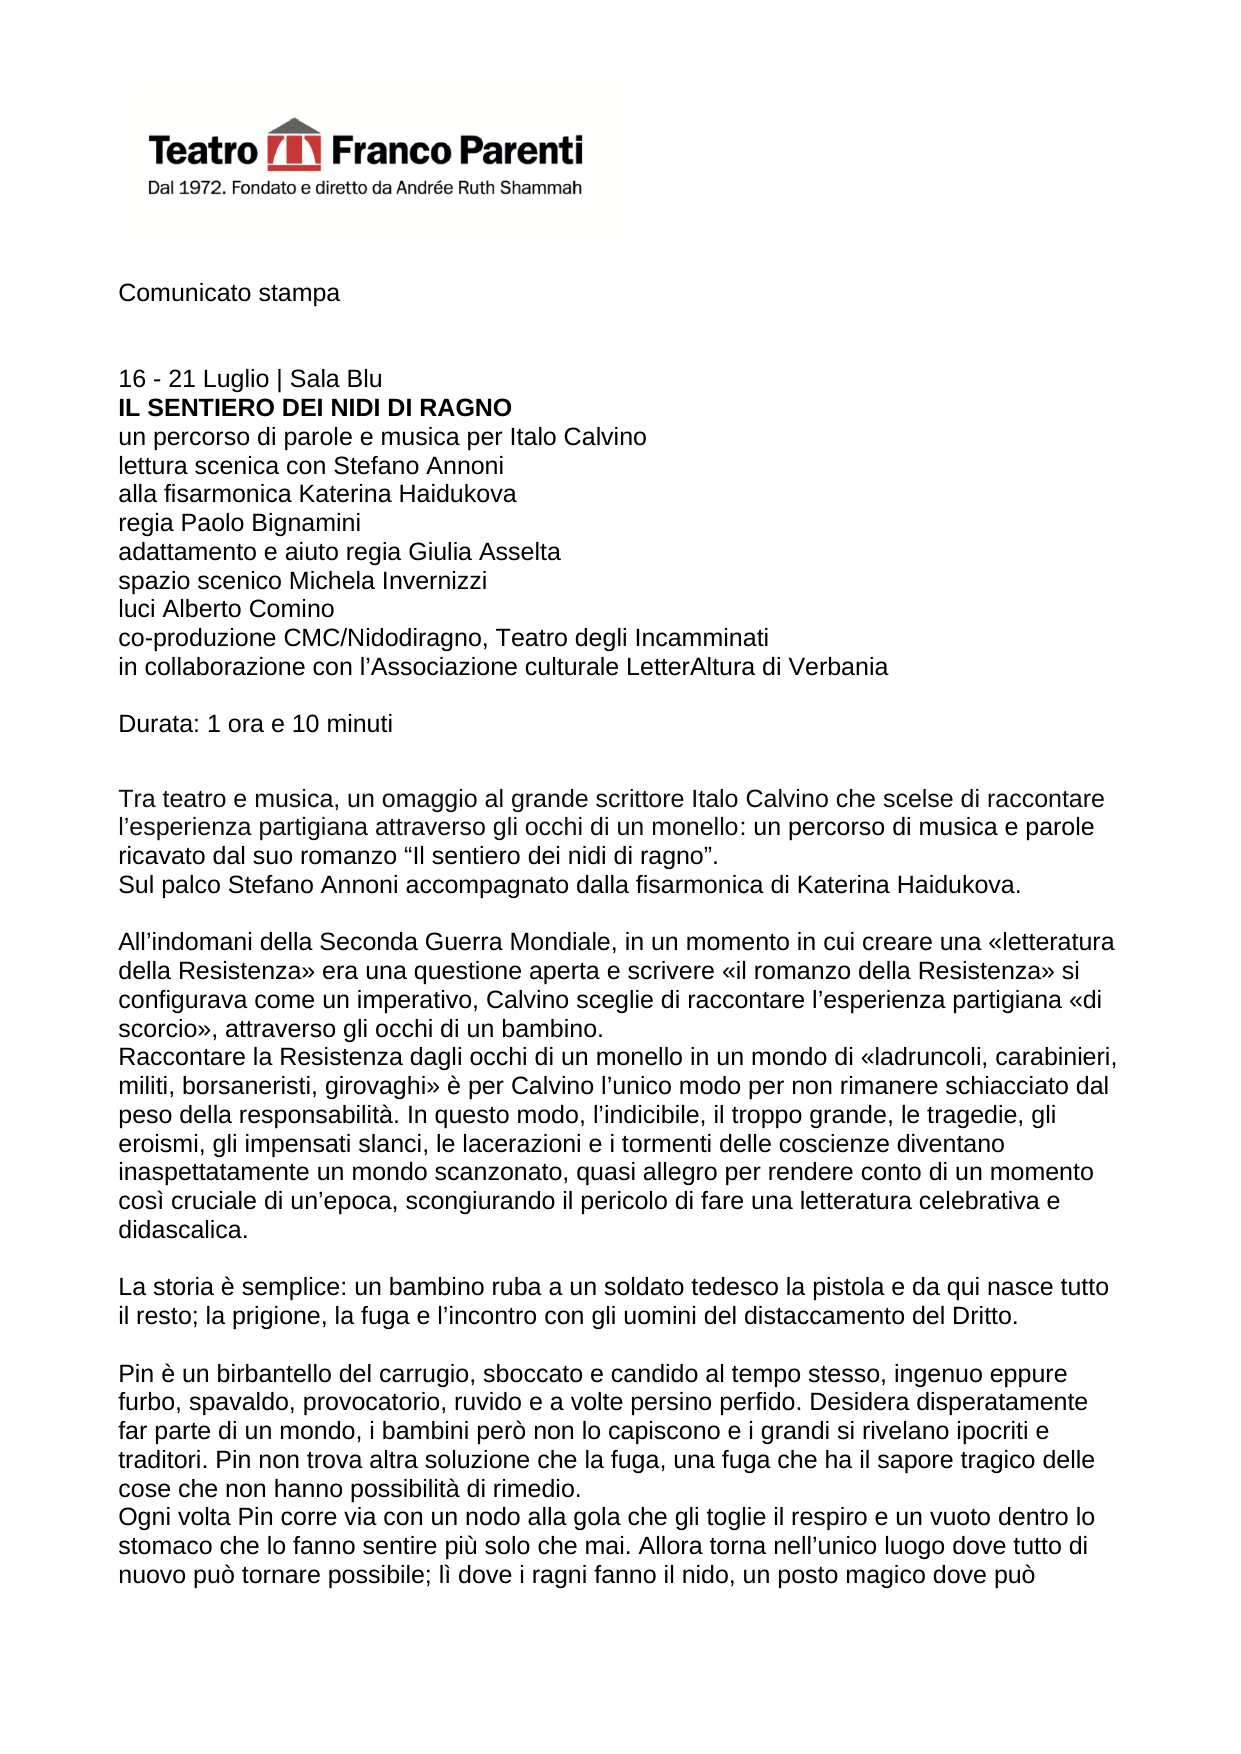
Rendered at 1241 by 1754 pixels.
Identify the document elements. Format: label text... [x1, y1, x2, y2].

text 16 - 21 Luglio | Sala Blu [118, 364, 1122, 393]
text IL SENTIERO DEI NIDI DI RAGNO [118, 393, 1122, 422]
text in collaborazione con l’Associazione culturale LetterAltura di Verbania [118, 652, 1122, 681]
text co-produzione CMC/Nidodiragno, Teatro degli Incamminati [118, 623, 1122, 652]
text luci Alberto Comino [118, 594, 1122, 623]
picture [118, 73, 637, 250]
text All’indomani della Seconda Guerra Mondiale, in un momento in cui creare una «letteratura della Resistenza» era una questione aperta e scrivere «il romanzo della Resistenza» si configurava come un imperativo, Calvino sceglie di raccontare l’esperienza partigiana «di scorcio», attraverso gli occhi di un bambino. [118, 927, 1122, 1042]
text alla fisarmonica Katerina Haidukova [118, 479, 1122, 508]
text regia Paolo Bignamini [118, 508, 1122, 537]
text adattamento e aiuto regia Giulia Asselta [118, 537, 1122, 566]
text lettura scenica con Stefano Annoni [118, 451, 1122, 479]
text Pin è un birbantello del carrugio, sboccato e candido al tempo stesso, ingenuo eppure furbo, spavaldo, provocatorio, ruvido e a volte persino perfido. Desidera disperatamente far parte di un mondo, i bambini però non lo capiscono e i grandi si rivelano ipocriti e traditori. Pin non trova altra soluzione che la fuga, una fuga che ha il sapore tragico delle cose che non hanno possibilità di rimedio. [118, 1358, 1122, 1502]
text Comunicato stampa [118, 278, 1122, 307]
text Tra teatro e musica, un omaggio al grande scrittore Italo Calvino che scelse di raccontare l’esperienza partigiana attraverso gli occhi di un monello: un percorso di musica e parole ricavato dal suo romanzo “Il sentiero dei nidi di ragno”. [118, 783, 1122, 870]
text Sul palco Stefano Annoni accompagnato dalla fisarmonica di Katerina Haidukova. [118, 870, 1122, 898]
text spazio scenico Michela Invernizzi [118, 566, 1122, 594]
text un percorso di parole e musica per Italo Calvino [118, 422, 1122, 451]
text La storia è semplice: un bambino ruba a un soldato tedesco la pistola e da qui nasce tutto il resto; la prigione, la fuga e l’incontro con gli uomini del distaccamento del Dritto. [118, 1272, 1122, 1330]
text Durata: 1 ora e 10 minuti [118, 709, 1122, 738]
text Raccontare la Resistenza dagli occhi di un monello in un mondo di «ladruncoli, carabinieri, militi, borsaneristi, girovaghi» è per Calvino l’unico modo per non rimanere schiacciato dal peso della responsabilità. In questo modo, l’indicibile, il troppo grande, le tragedie, gli eroismi, gli impensati slanci, le lacerazioni e i tormenti delle coscienze diventano inaspettatamente un mondo scanzonato, quasi allegro per rendere conto di un momento così cruciale di un’epoca, scongiurando il pericolo di fare una letteratura celebrativa e didascalica. [118, 1042, 1122, 1243]
